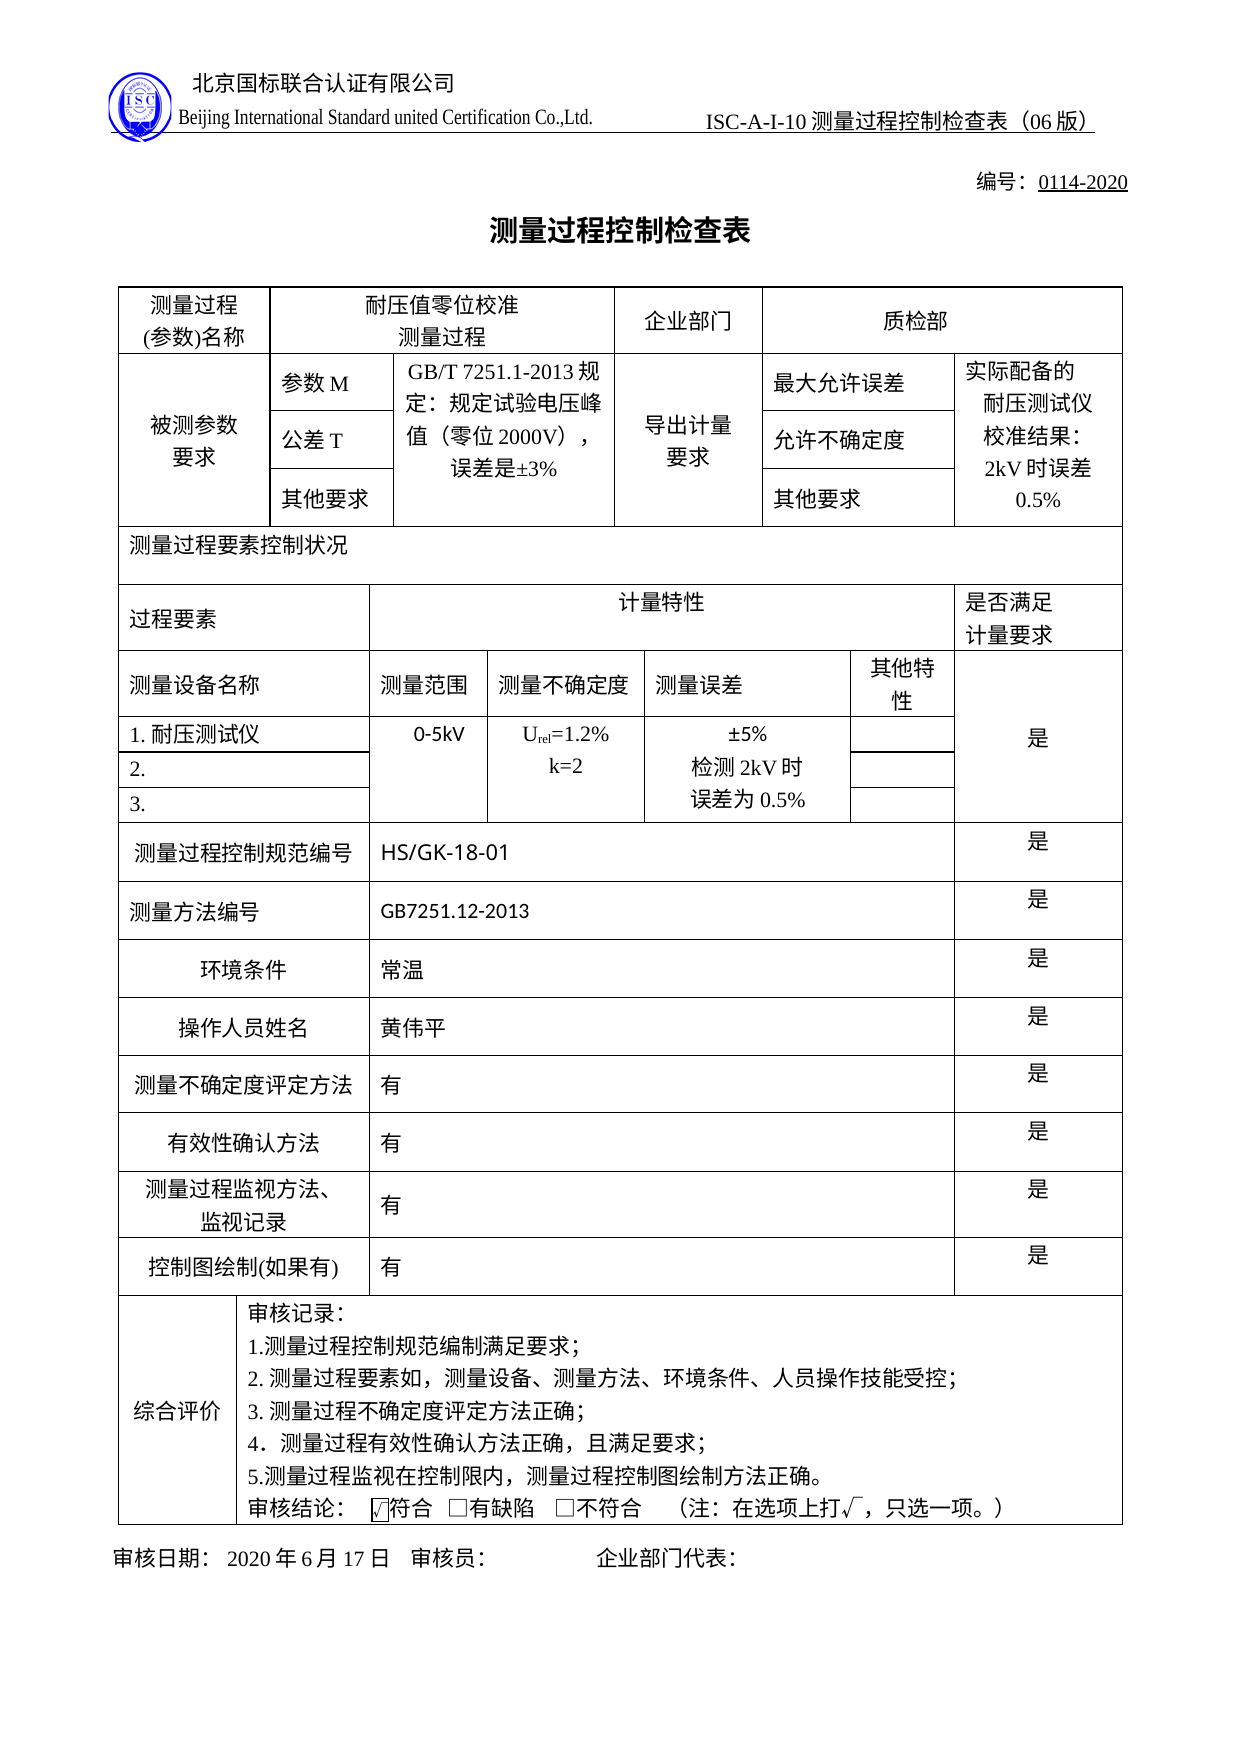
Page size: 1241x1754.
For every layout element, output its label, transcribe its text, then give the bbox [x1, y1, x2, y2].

table_header 质检部 [763, 288, 1122, 352]
table_cell 允许不确定度 [763, 411, 954, 468]
table_cell HS/GK-18-01 [370, 823, 954, 881]
table_cell 是 [955, 1056, 1122, 1112]
table_cell 实际配备的 耐压测试仪 校准结果： 2kV时误差0.5% [955, 354, 1122, 526]
text 测量过程控制检查表 [112, 196, 1128, 261]
table_cell 是否满足 计量要求 [955, 585, 1122, 650]
table_cell 是 [955, 1238, 1122, 1295]
table_cell 测量范围 [370, 651, 487, 716]
text 编号：0114-2020 [112, 164, 1128, 196]
table_cell 参数M [271, 354, 393, 410]
table_cell 是 [955, 882, 1122, 939]
table_cell GB7251.12-2013 [370, 882, 954, 939]
table_cell 有 [370, 1113, 954, 1171]
table_cell 是 [955, 651, 1122, 822]
table_cell 是 [955, 823, 1122, 881]
table_cell 3. [119, 788, 369, 822]
table_cell 测量过程控制规范编号 [119, 823, 369, 881]
table_cell 被测参数 要求 [119, 354, 269, 526]
table_cell 是 [955, 1172, 1122, 1237]
table_cell 黄伟平 [370, 998, 954, 1055]
table_cell 测量方法编号 [119, 882, 369, 939]
text 审核日期： 2020年6月17日 审核员： 企业部门代表： [112, 1541, 1128, 1573]
table_cell ±5% 检测2kV时 误差为0.5% [645, 717, 850, 822]
table_cell Urel=1.2% k=2 [488, 717, 644, 822]
table_cell 测量设备名称 [119, 651, 369, 716]
table_cell 环境条件 [119, 940, 369, 997]
table_cell 计量特性 [370, 585, 954, 650]
table_cell 导出计量 要求 [615, 354, 762, 526]
table_cell 有效性确认方法 [119, 1113, 369, 1171]
table_cell 1. 耐压测试仪 [119, 717, 369, 751]
table_cell 操作人员姓名 [119, 998, 369, 1055]
table_cell [851, 753, 954, 787]
table_cell 是 [955, 940, 1122, 997]
picture [107, 72, 171, 141]
table_cell 测量过程监视方法、 监视记录 [119, 1172, 369, 1237]
table_cell 控制图绘制(如果有) [119, 1238, 369, 1295]
table_cell 其他特性 [851, 651, 954, 716]
table_cell 有 [370, 1056, 954, 1112]
table_cell 是 [955, 998, 1122, 1055]
table_cell 公差T [271, 411, 393, 468]
table_cell 过程要素 [119, 585, 369, 650]
table_cell 综合评价 [119, 1296, 236, 1523]
table_cell [851, 717, 954, 751]
table_cell 有 [370, 1172, 954, 1237]
table_cell 测量过程要素控制状况 [119, 527, 1122, 584]
table_header 耐压值零位校准 测量过程 [271, 288, 614, 352]
table_cell 最大允许误差 [763, 354, 954, 410]
table_cell 常温 [370, 940, 954, 997]
table_cell 其他要求 [763, 469, 954, 526]
table_header 测量过程 (参数)名称 [119, 288, 269, 352]
table_cell 其他要求 [271, 469, 393, 526]
table_cell 有 [370, 1238, 954, 1295]
table_cell 测量不确定度评定方法 [119, 1056, 369, 1112]
table_cell 审核记录： 1.测量过程控制规范编制满足要求； 2. 测量过程要素如，测量设备、测量方法、环境条件、人员操作技能受控； 3. 测量过程不确定度评定方法正确； 4．测量过程有效性确认方法正确，且满足要求； 5.测量过程监视在控制限内，测量过程控制图绘制方法正确。 审核结论： √符合 □有缺陷 □不符合 （注：在选项上打√，只选一项。） [237, 1296, 1122, 1523]
table_cell 2. [119, 753, 369, 787]
table_cell 测量不确定度 [488, 651, 644, 716]
table_cell 0-5kV [370, 717, 487, 822]
table_cell 测量误差 [645, 651, 850, 716]
table_cell [851, 788, 954, 822]
table_cell 是 [955, 1113, 1122, 1171]
table_cell GB/T 7251.1-2013规定：规定试验电压峰值（零位2000V）， 误差是±3% [394, 354, 614, 526]
table_header 企业部门 [615, 288, 762, 352]
